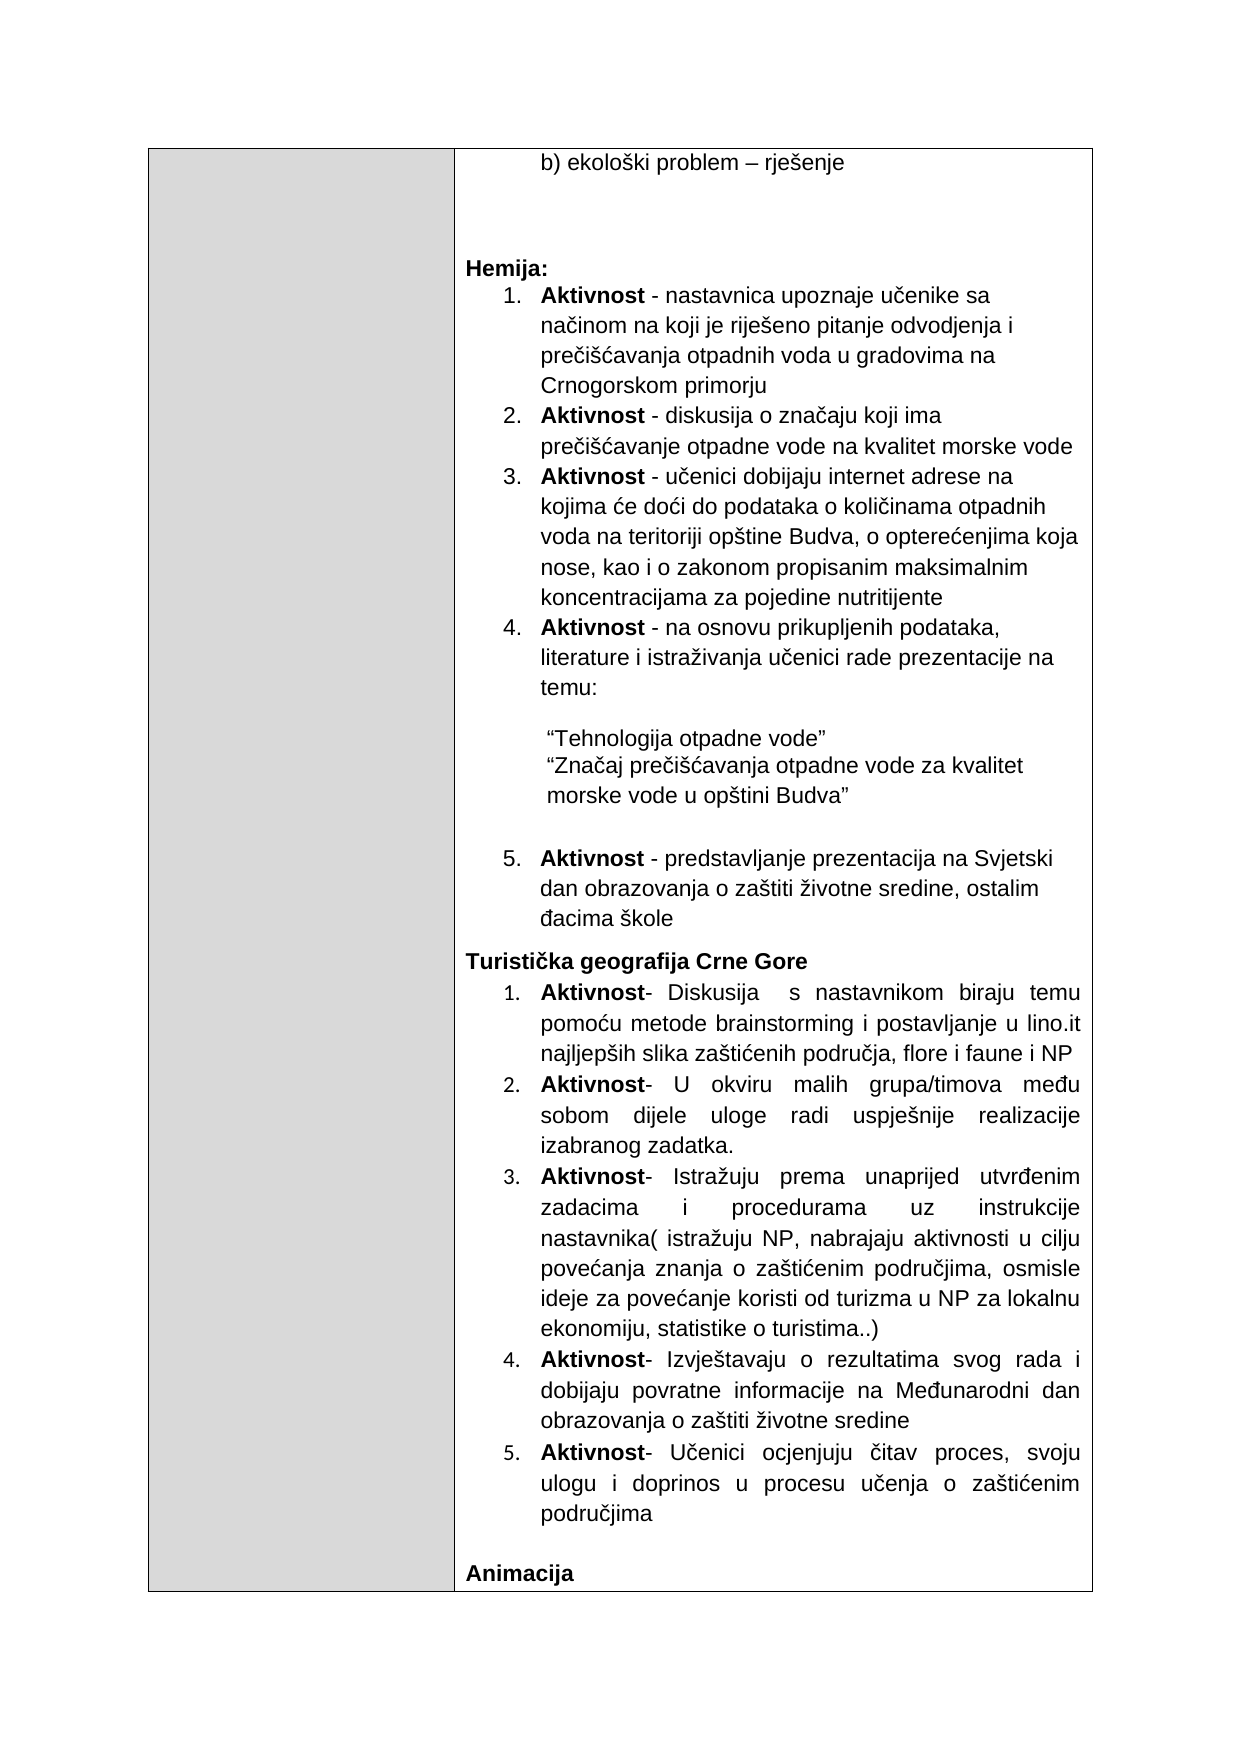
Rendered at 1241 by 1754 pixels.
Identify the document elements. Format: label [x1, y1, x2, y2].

table_cell [149, 149, 454, 1591]
table_cell [455, 149, 1092, 1591]
